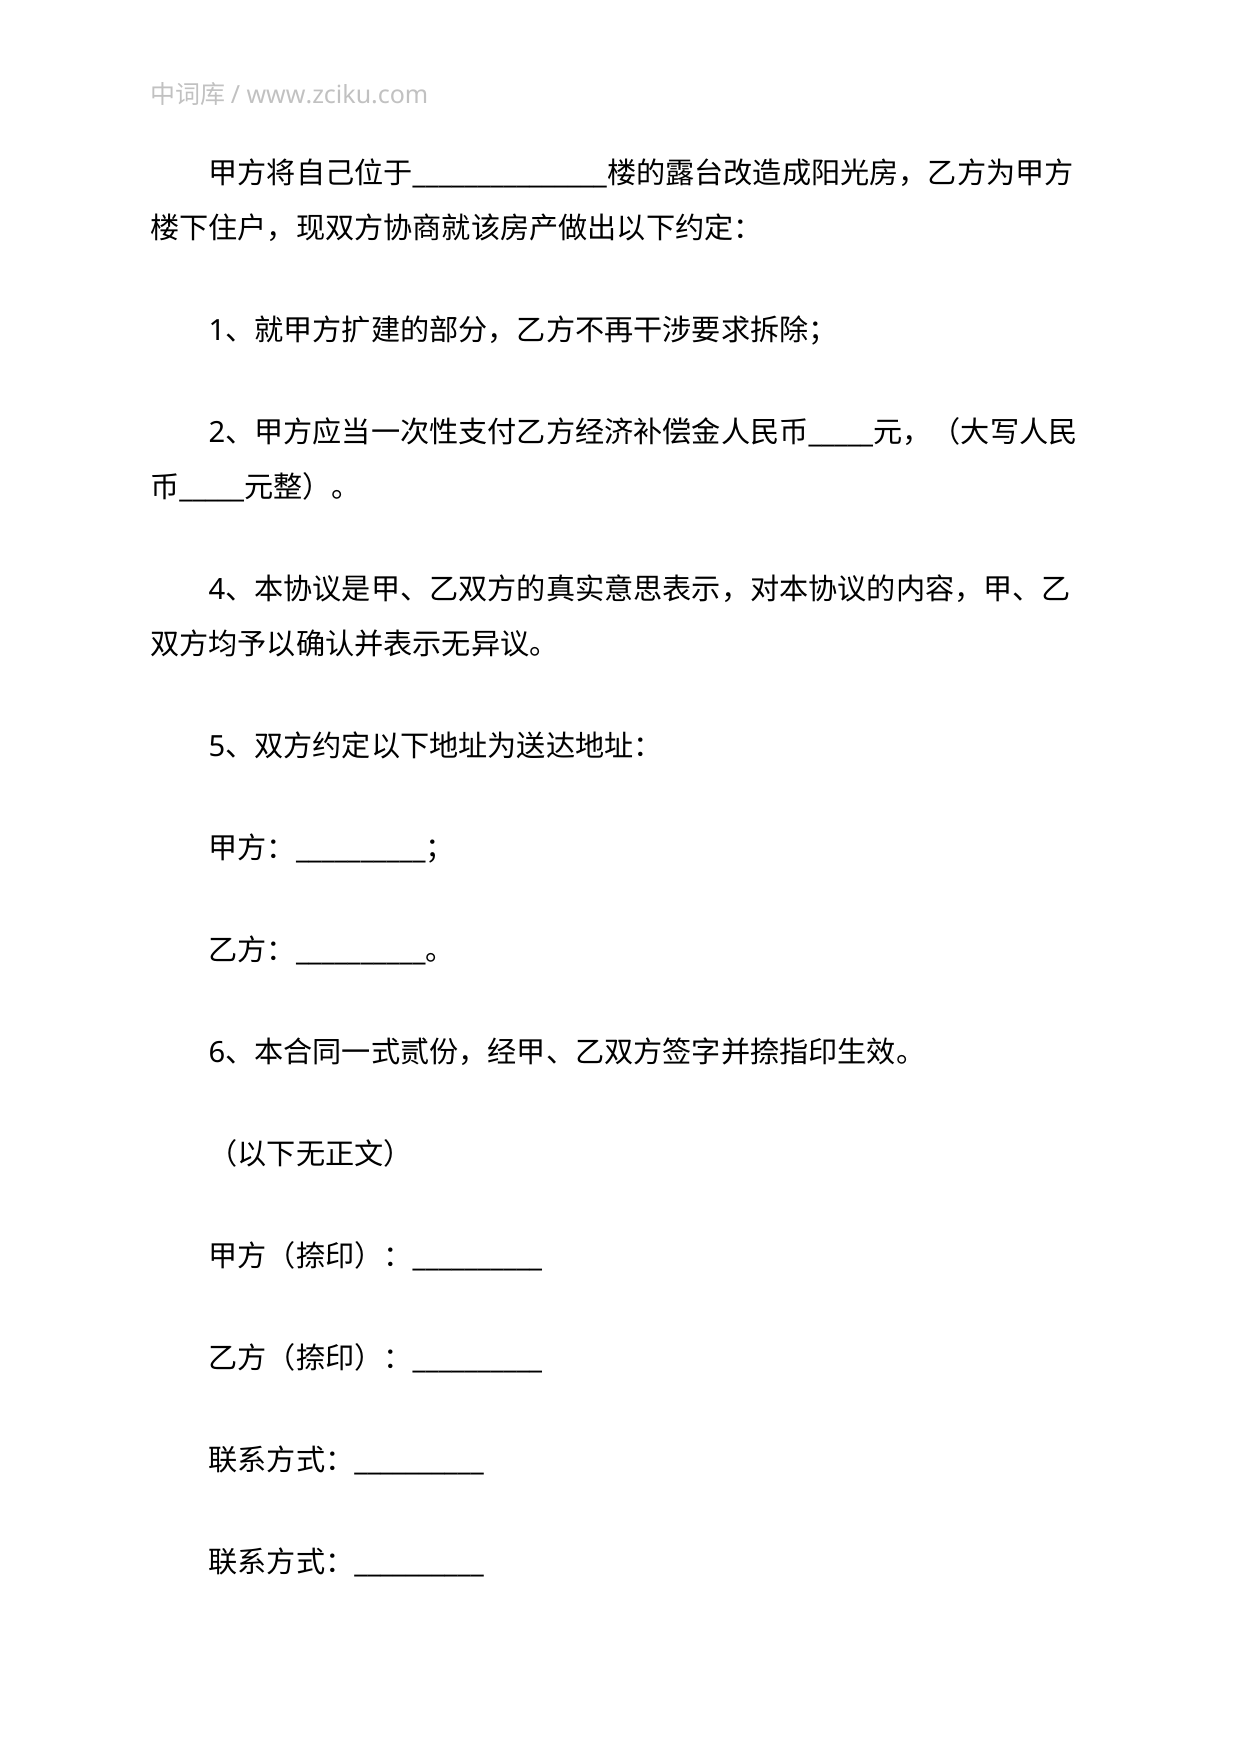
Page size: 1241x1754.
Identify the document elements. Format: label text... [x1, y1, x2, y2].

text （以下无正文） [150, 1130, 1090, 1173]
text 甲方：__________； [150, 824, 1090, 867]
text 甲方将自己位于_______________楼的露台改造成阳光房，乙方为甲方楼下住户，现双方协商就该房产做出以下约定： [150, 150, 1090, 247]
text 联系方式：__________ [150, 1436, 1090, 1478]
text 1、就甲方扩建的部分，乙方不再干涉要求拆除； [150, 307, 1090, 349]
text 乙方：__________。 [150, 926, 1090, 969]
text 甲方（捺印）：__________ [150, 1232, 1090, 1274]
text 2、甲方应当一次性支付乙方经济补偿金人民币_____元，（大写人民币_____元整）。 [150, 409, 1090, 506]
text 5、双方约定以下地址为送达地址： [150, 722, 1090, 765]
text 乙方（捺印）：__________ [150, 1334, 1090, 1377]
text 4、本协议是甲、乙双方的真实意思表示，对本协议的内容，甲、乙双方均予以确认并表示无异议。 [150, 566, 1090, 663]
text 联系方式：__________ [150, 1538, 1090, 1581]
text 6、本合同一式贰份，经甲、乙双方签字并捺指印生效。 [150, 1028, 1090, 1071]
